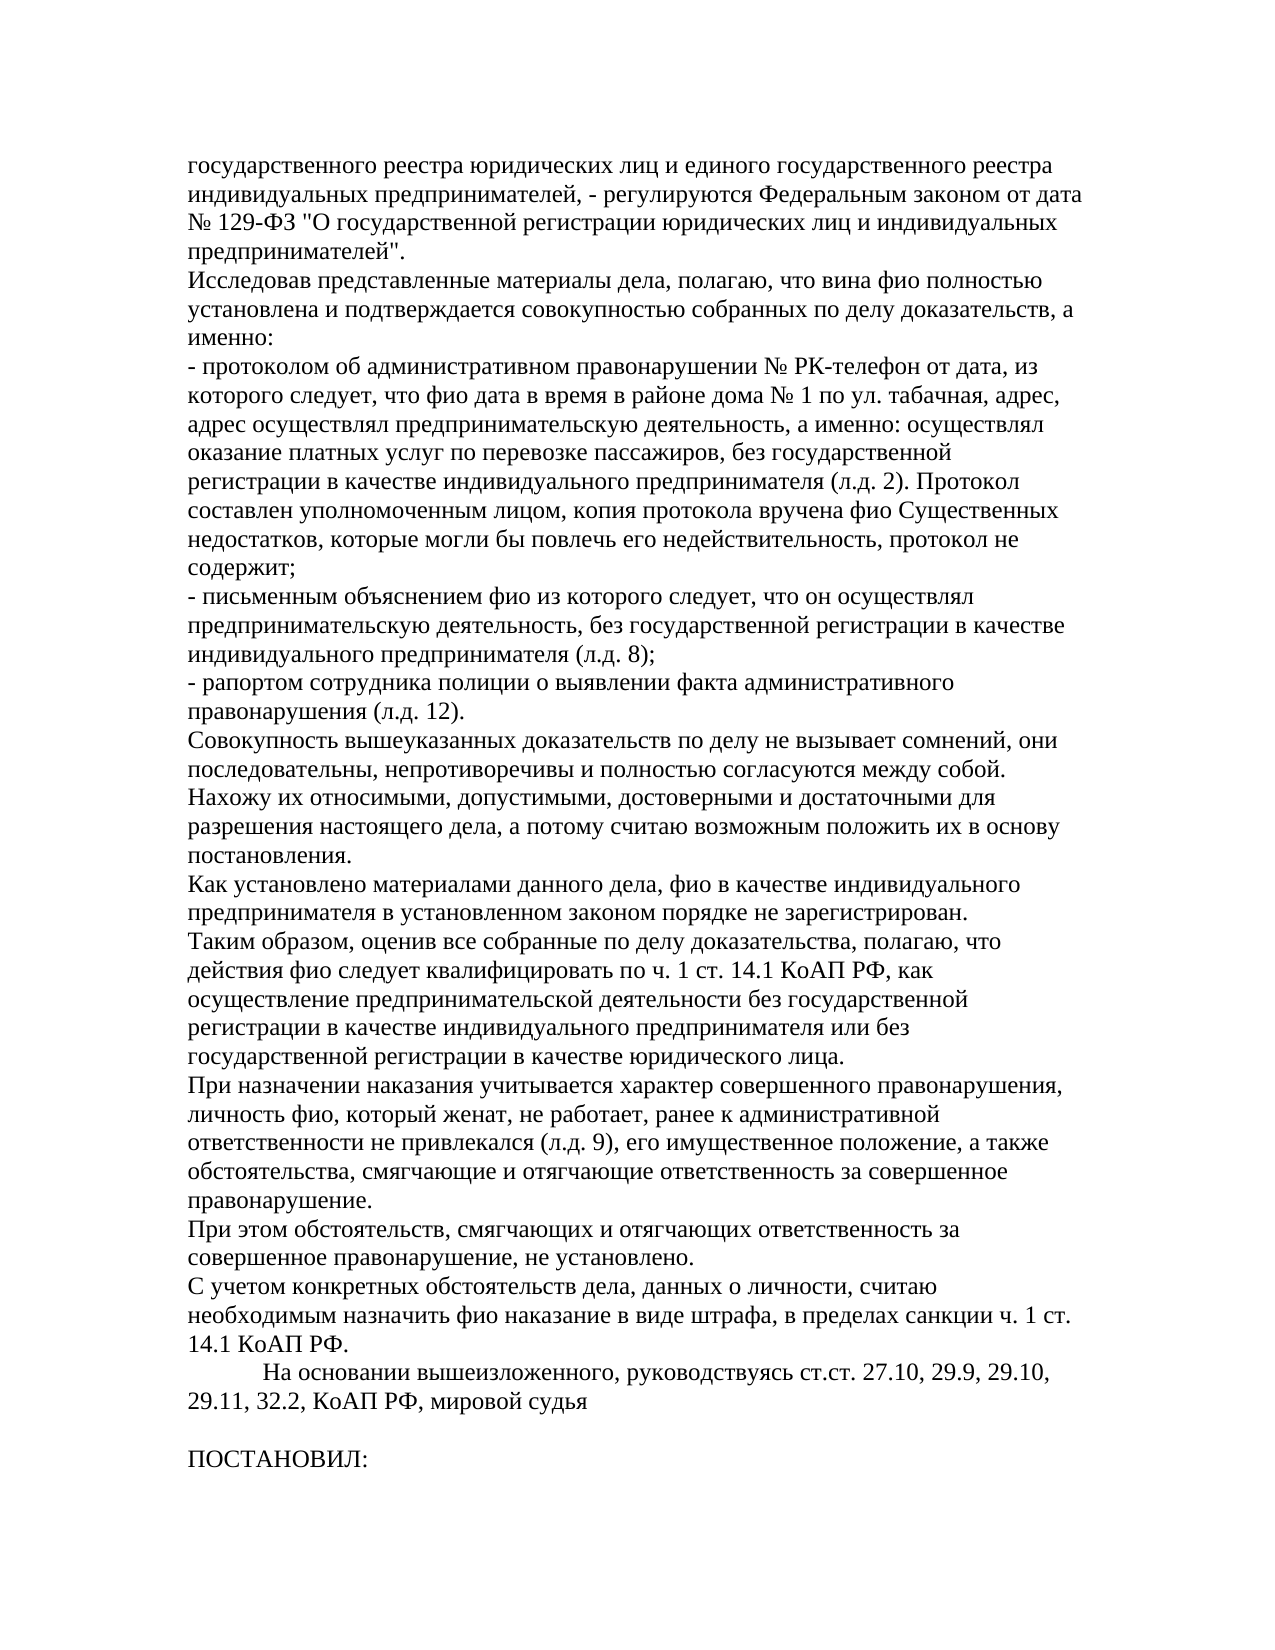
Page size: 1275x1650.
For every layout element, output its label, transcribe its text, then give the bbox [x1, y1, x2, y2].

text С учетом конкретных обстоятельств дела, данных о личности, считаю необходимым назначить фио наказание в виде штрафа, в пределах санкции ч. 1 ст. 14.1 КоАП РФ. [187, 1271, 1087, 1357]
text - письменным объяснением фио из которого следует, что он осуществлял предпринимательскую деятельность, без государственной регистрации в качестве индивидуального предпринимателя (л.д. 8); [187, 581, 1087, 667]
text Таким образом, оценив все собранные по делу доказательства, полагаю, что действия фио следует квалифицировать по ч. 1 ст. 14.1 КоАП РФ, как осуществление предпринимательской деятельности без государственной регистрации в качестве индивидуального предпринимателя или без государственной регистрации в качестве юридического лица. [187, 926, 1087, 1070]
text - рапортом сотрудника полиции о выявлении факта административного правонарушения (л.д. 12). [187, 667, 1087, 725]
text Исследовав представленные материалы дела, полагаю, что вина фио полностью установлена и подтверждается совокупностью собранных по делу доказательств, а именно: [187, 265, 1087, 351]
text - протоколом об административном правонарушении № РК-телефон от дата, из которого следует, что фио дата в время в районе дома № 1 по ул. табачная, адрес, адрес осуществлял предпринимательскую деятельность, а именно: осуществлял оказание платных услуг по перевозке пассажиров, без государственной регистрации в качестве индивидуального предпринимателя (л.д. 2). Протокол составлен уполномоченным лицом, копия протокола вручена фио Существенных недостатков, которые могли бы повлечь его недействительность, протокол не содержит; [187, 351, 1087, 581]
text При этом обстоятельств, смягчающих и отягчающих ответственность за совершенное правонарушение, не установлено. [187, 1214, 1087, 1271]
text При назначении наказания учитывается характер совершенного правонарушения, личность фио, который женат, не работает, ранее к административной ответственности не привлекался (л.д. 9), его имущественное положение, а также обстоятельства, смягчающие и отягчающие ответственность за совершенное правонарушение. [187, 1070, 1087, 1214]
text Как установлено материалами данного дела, фио в качестве индивидуального предпринимателя в установленном законом порядке не зарегистрирован. [187, 869, 1087, 926]
text На основании вышеизложенного, руководствуясь ст.ст. 27.10, 29.9, 29.10, 29.11, 32.2, КоАП РФ, мировой судья [187, 1357, 1087, 1415]
text ПОСТАНОВИЛ: [187, 1444, 1087, 1472]
text Совокупность вышеуказанных доказательств по делу не вызывает сомнений, они последовательны, непротиворечивы и полностью согласуются между собой. Нахожу их относимыми, допустимыми, достоверными и достаточными для разрешения настоящего дела, а потому считаю возможным положить их в основу постановления. [187, 725, 1087, 869]
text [187, 150, 1087, 265]
